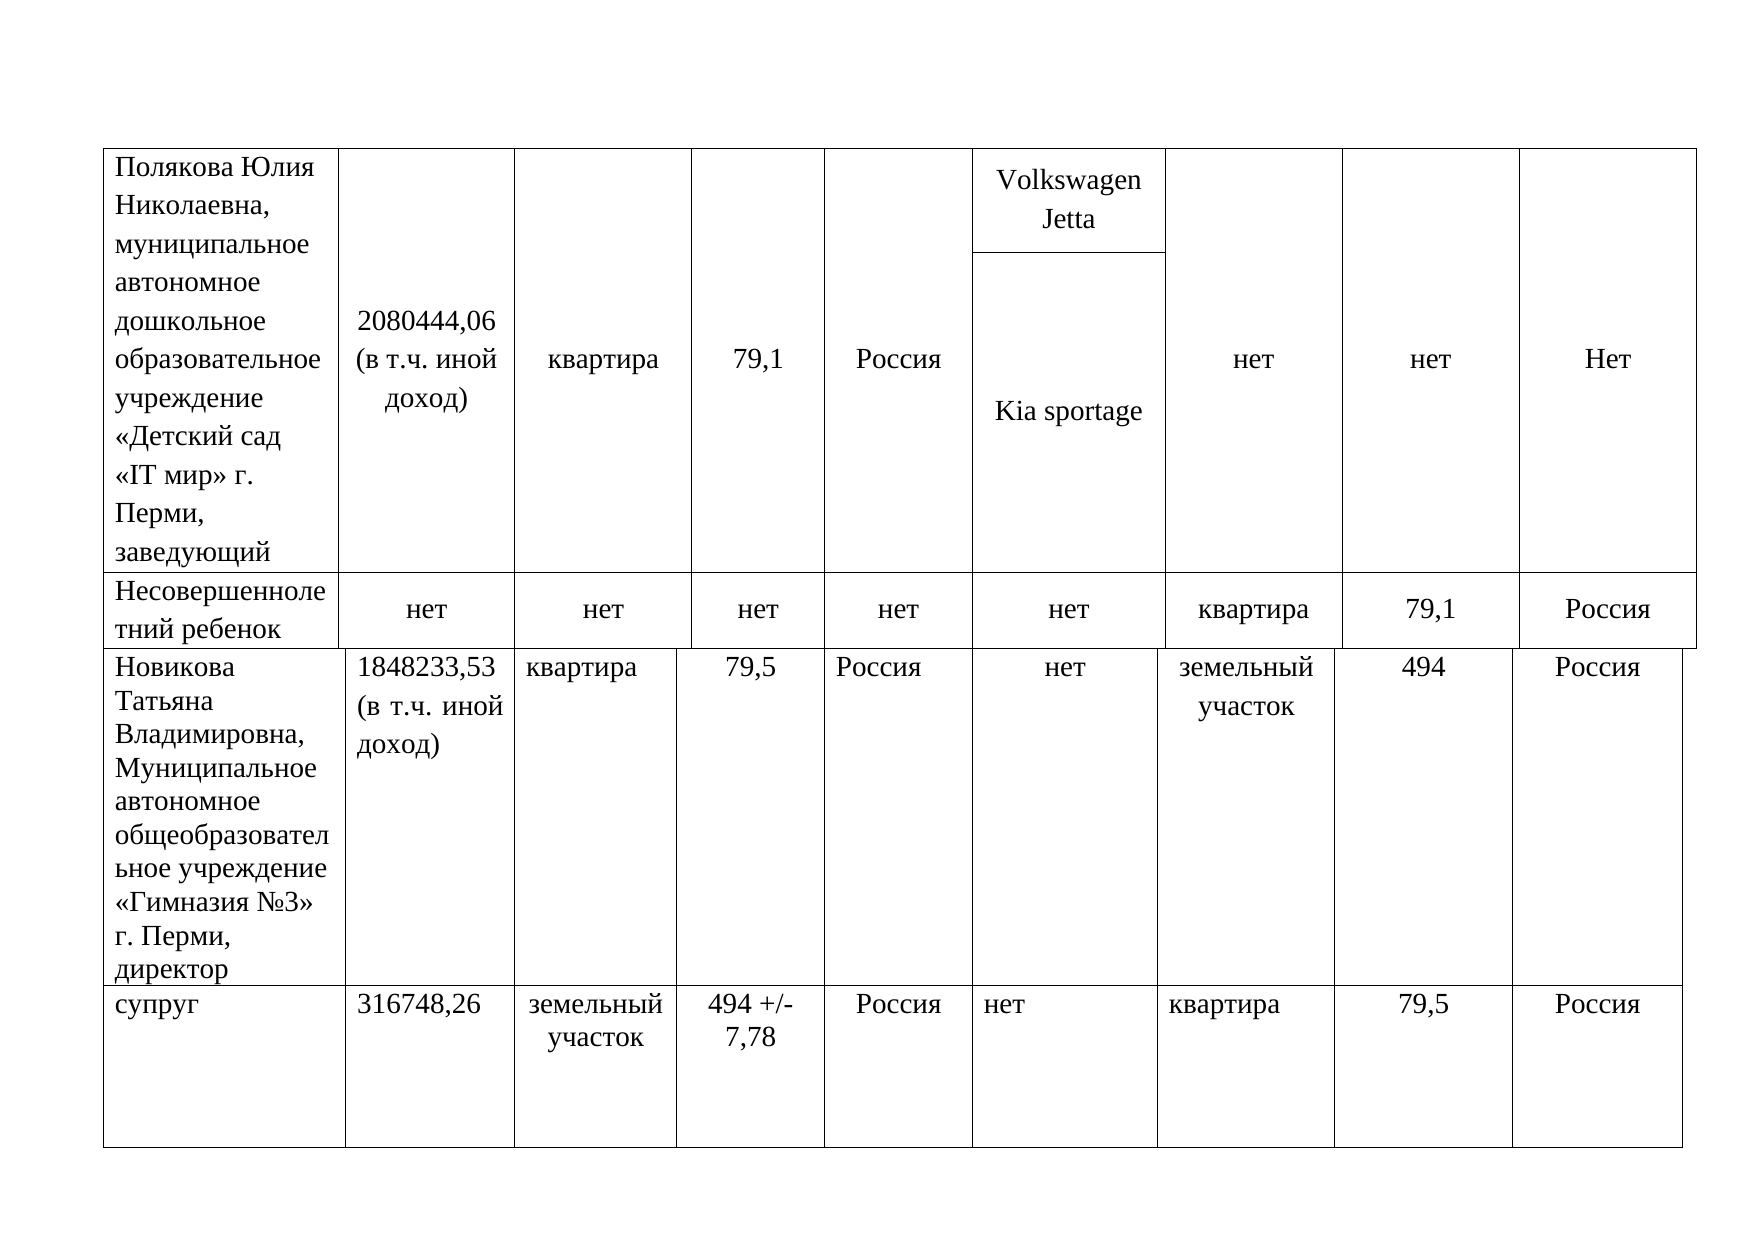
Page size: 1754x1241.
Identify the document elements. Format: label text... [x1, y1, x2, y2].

table_cell нет [1166, 149, 1342, 572]
table_cell Несовершеннолетний ребенок [104, 573, 338, 648]
table_cell 79,1 [692, 149, 824, 572]
table_cell нет [973, 986, 1157, 1147]
table_cell земельный участок [515, 986, 676, 1147]
table_cell 494 +/-7,78 [677, 986, 824, 1147]
table_cell квартира [515, 149, 691, 572]
table_cell Россия [1520, 573, 1696, 648]
table_cell нет [973, 649, 1157, 985]
table_cell 79,5 [677, 649, 824, 985]
table_cell квартира [1166, 573, 1342, 648]
table_cell 316748,26 [346, 986, 514, 1147]
table_cell Kia sportage [973, 253, 1165, 572]
table_cell нет [1343, 149, 1519, 572]
table_cell нет [825, 573, 972, 648]
table_cell Россия [825, 649, 972, 985]
table_cell 1848233,53(в т.ч. иной доход) [346, 649, 514, 985]
table_cell Россия [825, 986, 972, 1147]
table_cell Россия [1513, 649, 1682, 985]
table_cell Полякова Юлия Николаевна, муниципальное автономное дошкольное образовательное учреждение «Детский сад «IT мир» г. Перми, заведующий [104, 149, 338, 572]
table_cell Россия [825, 149, 972, 572]
table_cell квартира [515, 649, 676, 985]
table_cell Россия [1513, 986, 1682, 1147]
table_cell нет [973, 573, 1165, 648]
table_cell супруг [104, 986, 345, 1147]
table_cell нет [515, 573, 691, 648]
table_cell нет [339, 573, 514, 648]
table_cell Нет [1520, 149, 1696, 572]
table_cell 79,1 [1343, 573, 1519, 648]
table_cell квартира [1158, 986, 1334, 1147]
table_cell Новикова Татьяна Владимировна, Муниципальное автономное общеобразовательное учреждение «Гимназия №3» г. Перми, директор [104, 649, 345, 985]
table_cell Volkswagen Jetta [973, 149, 1165, 252]
table_cell нет [692, 573, 824, 648]
table_cell 2080444,06 (в т.ч. иной доход) [339, 149, 514, 572]
table_cell земельный участок [1158, 649, 1334, 985]
table_cell 494 [1335, 649, 1512, 985]
table_cell 79,5 [1335, 986, 1512, 1147]
